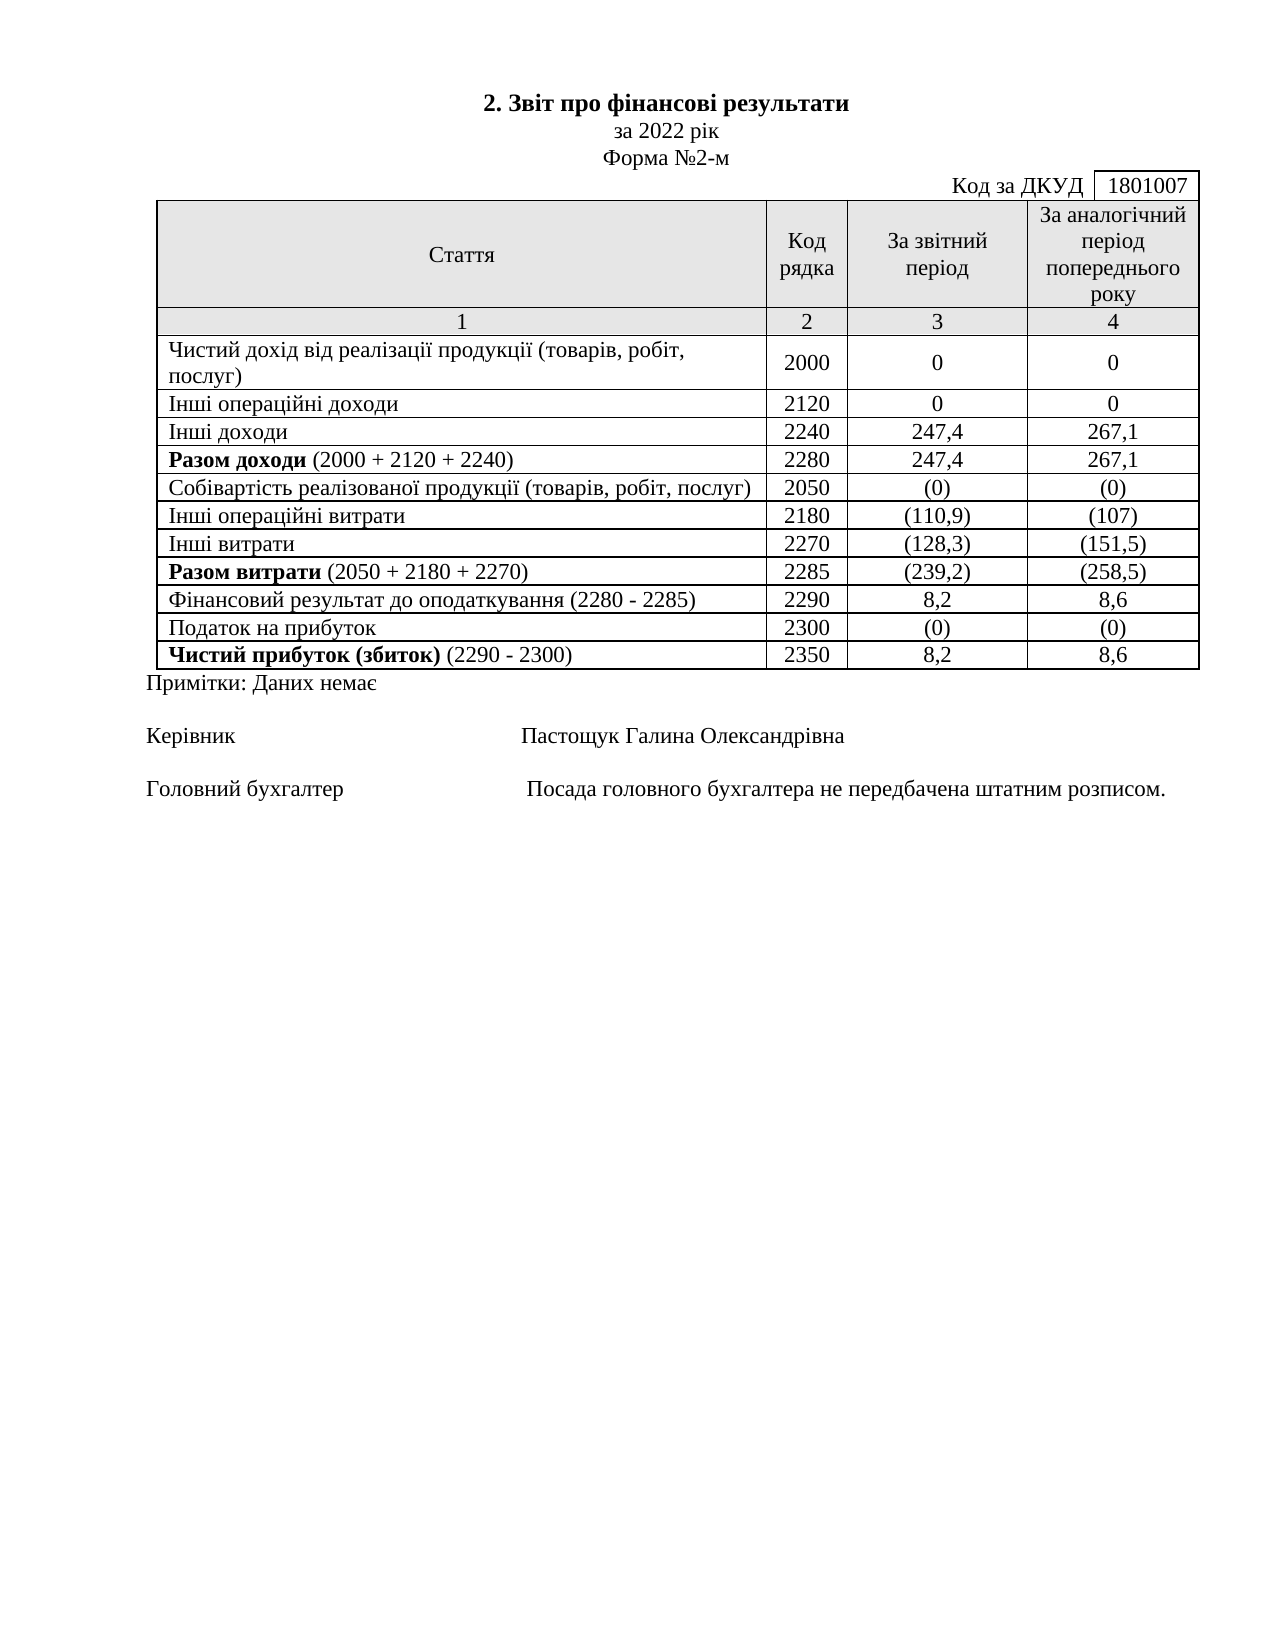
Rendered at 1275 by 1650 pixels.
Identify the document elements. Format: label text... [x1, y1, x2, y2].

table_cell (128,3) [848, 530, 1027, 556]
text Примітки: Даних немає [146, 669, 1186, 696]
table_cell (151,5) [1028, 530, 1198, 556]
table_cell 247,4 [848, 446, 1027, 472]
table_cell 2280 [767, 446, 847, 472]
table_cell 2240 [767, 418, 847, 444]
table_cell За аналогічний період попереднього року [1028, 201, 1198, 307]
table_cell Чистий прибуток (збиток) (2290 - 2300) [158, 642, 766, 668]
table_cell (0) [848, 474, 1027, 500]
table_header Код за ДКУД [938, 170, 1094, 199]
table_cell 2300 [767, 614, 847, 640]
table_cell 2180 [767, 502, 847, 528]
table_cell 0 [848, 336, 1027, 389]
table_cell 1 [158, 308, 766, 334]
table_cell 267,1 [1028, 418, 1198, 444]
table_cell Фінансовий результат до оподаткування (2280 - 2285) [158, 586, 766, 612]
table_cell 8,2 [848, 586, 1027, 612]
text Головний бухгалтер Посада головного бухгалтера не передбачена штатним розписом. [146, 775, 1186, 801]
table_cell 0 [848, 390, 1027, 417]
table_header 1801007 [1095, 172, 1198, 199]
table_cell Інші операційні витрати [158, 502, 766, 528]
table_cell 0 [1028, 336, 1198, 389]
table_cell 2290 [767, 586, 847, 612]
table_cell 247,4 [848, 418, 1027, 444]
table_cell (0) [1028, 474, 1198, 500]
table_cell 4 [1028, 308, 1198, 334]
table_cell 2120 [767, 390, 847, 417]
table_cell 2285 [767, 558, 847, 584]
text 2. Звіт про фінансові результати [146, 88, 1186, 117]
table_cell Разом доходи (2000 + 2120 + 2240) [158, 446, 766, 472]
table_cell Собівартість реалізованої продукції (товарів, робіт, послуг) [158, 474, 766, 500]
table_cell 8,6 [1028, 642, 1198, 668]
table_cell Чистий дохід від реалізації продукції (товарів, робіт, послуг) [158, 336, 766, 389]
table_cell 2 [767, 308, 847, 334]
table_cell 8,6 [1028, 586, 1198, 612]
table_cell 267,1 [1028, 446, 1198, 472]
table_cell За звітний період [848, 201, 1027, 307]
table_cell (110,9) [848, 502, 1027, 528]
table_cell Інші витрати [158, 530, 766, 556]
table_cell 0 [1028, 390, 1198, 417]
table_cell Код рядка [767, 201, 847, 307]
table_cell Разом витрати (2050 + 2180 + 2270) [158, 558, 766, 584]
table_cell Стаття [158, 201, 766, 307]
table_cell 2350 [767, 642, 847, 668]
table_cell 2000 [767, 336, 847, 389]
text Форма №2-м [146, 144, 1186, 170]
table_cell (239,2) [848, 558, 1027, 584]
table_cell 3 [848, 308, 1027, 334]
table_cell 8,2 [848, 642, 1027, 668]
table_cell (0) [848, 614, 1027, 640]
table_cell 2050 [767, 474, 847, 500]
table_cell Інші доходи [158, 418, 766, 444]
text за 2022 рік [146, 117, 1186, 144]
table_cell Податок на прибуток [158, 614, 766, 640]
table_cell Інші операційні доходи [158, 390, 766, 417]
table_cell (258,5) [1028, 558, 1198, 584]
text Керівник Пастощук Галина Олександрiвна [146, 722, 1186, 748]
table_cell 2270 [767, 530, 847, 556]
table_cell (0) [1028, 614, 1198, 640]
table_cell (107) [1028, 502, 1198, 528]
